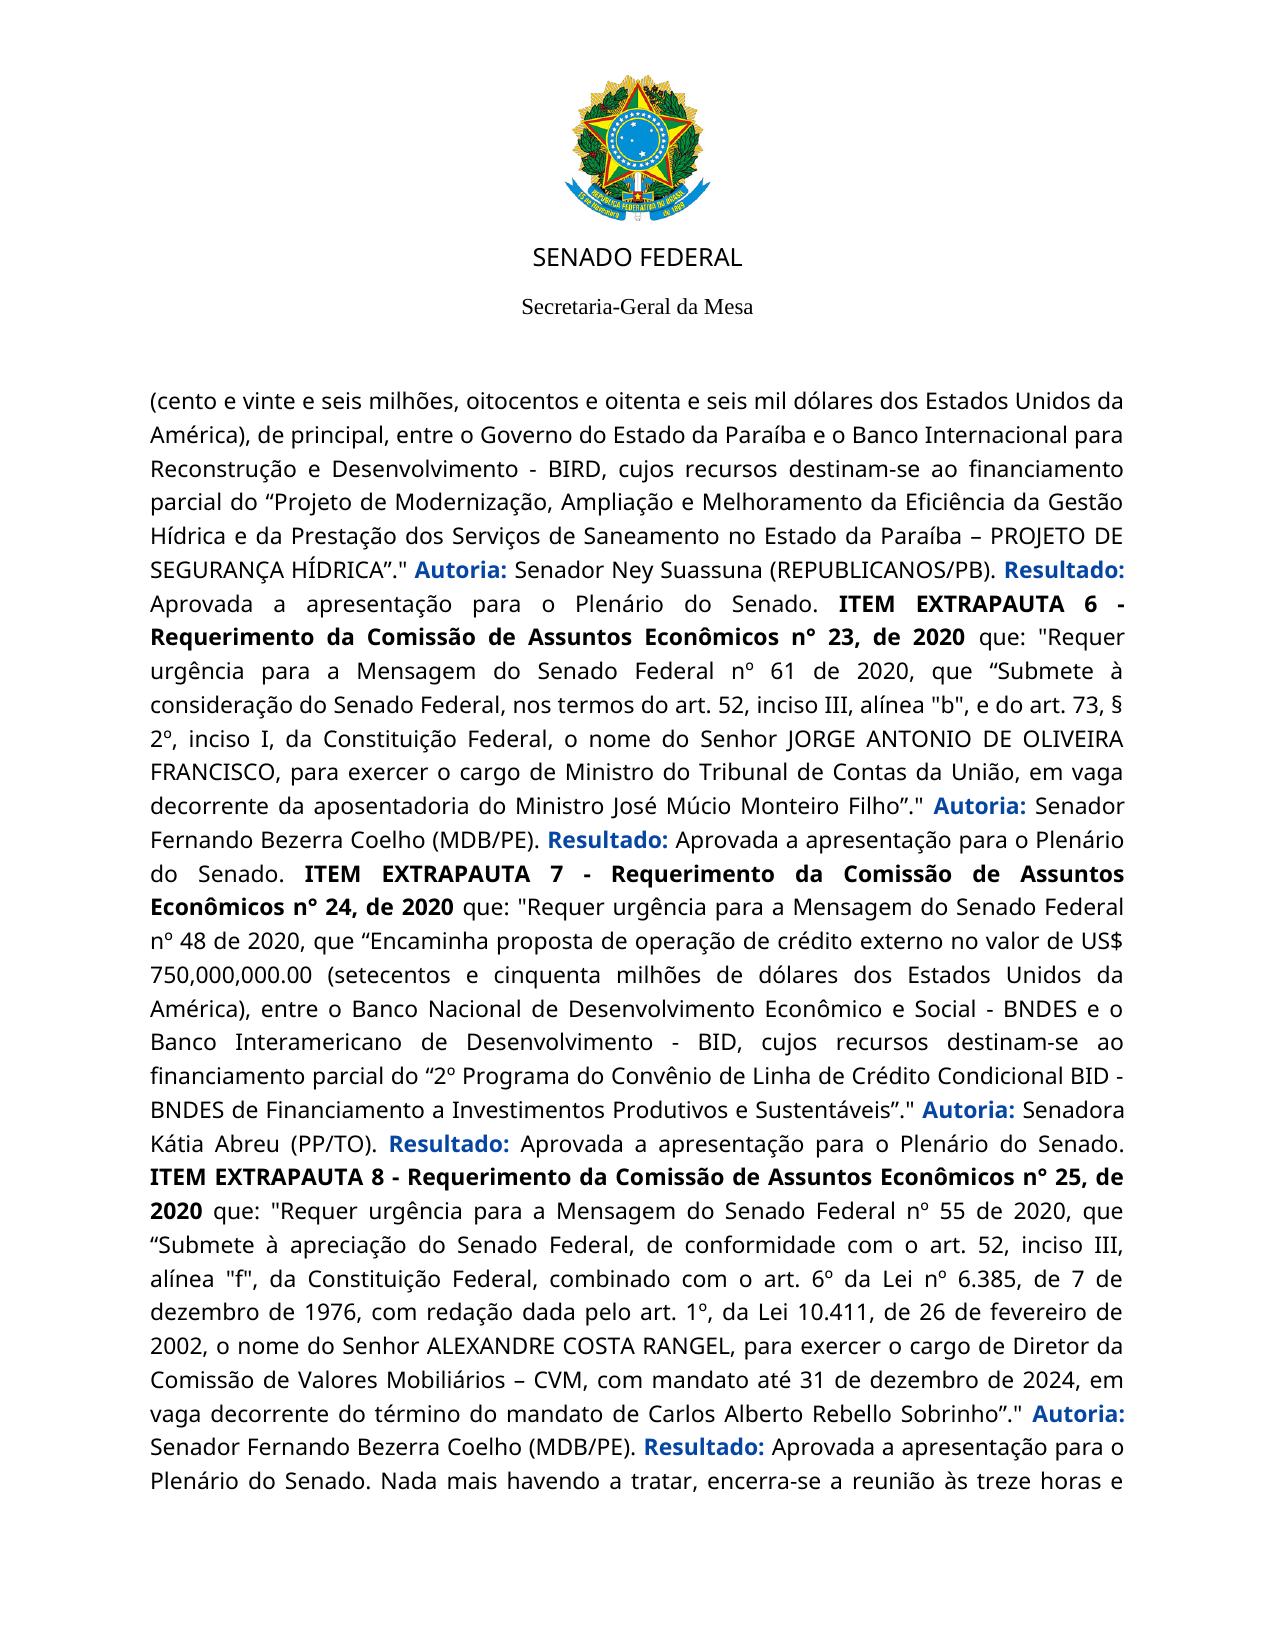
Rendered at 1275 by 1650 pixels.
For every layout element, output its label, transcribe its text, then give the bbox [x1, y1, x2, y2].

picture [564, 75, 711, 221]
